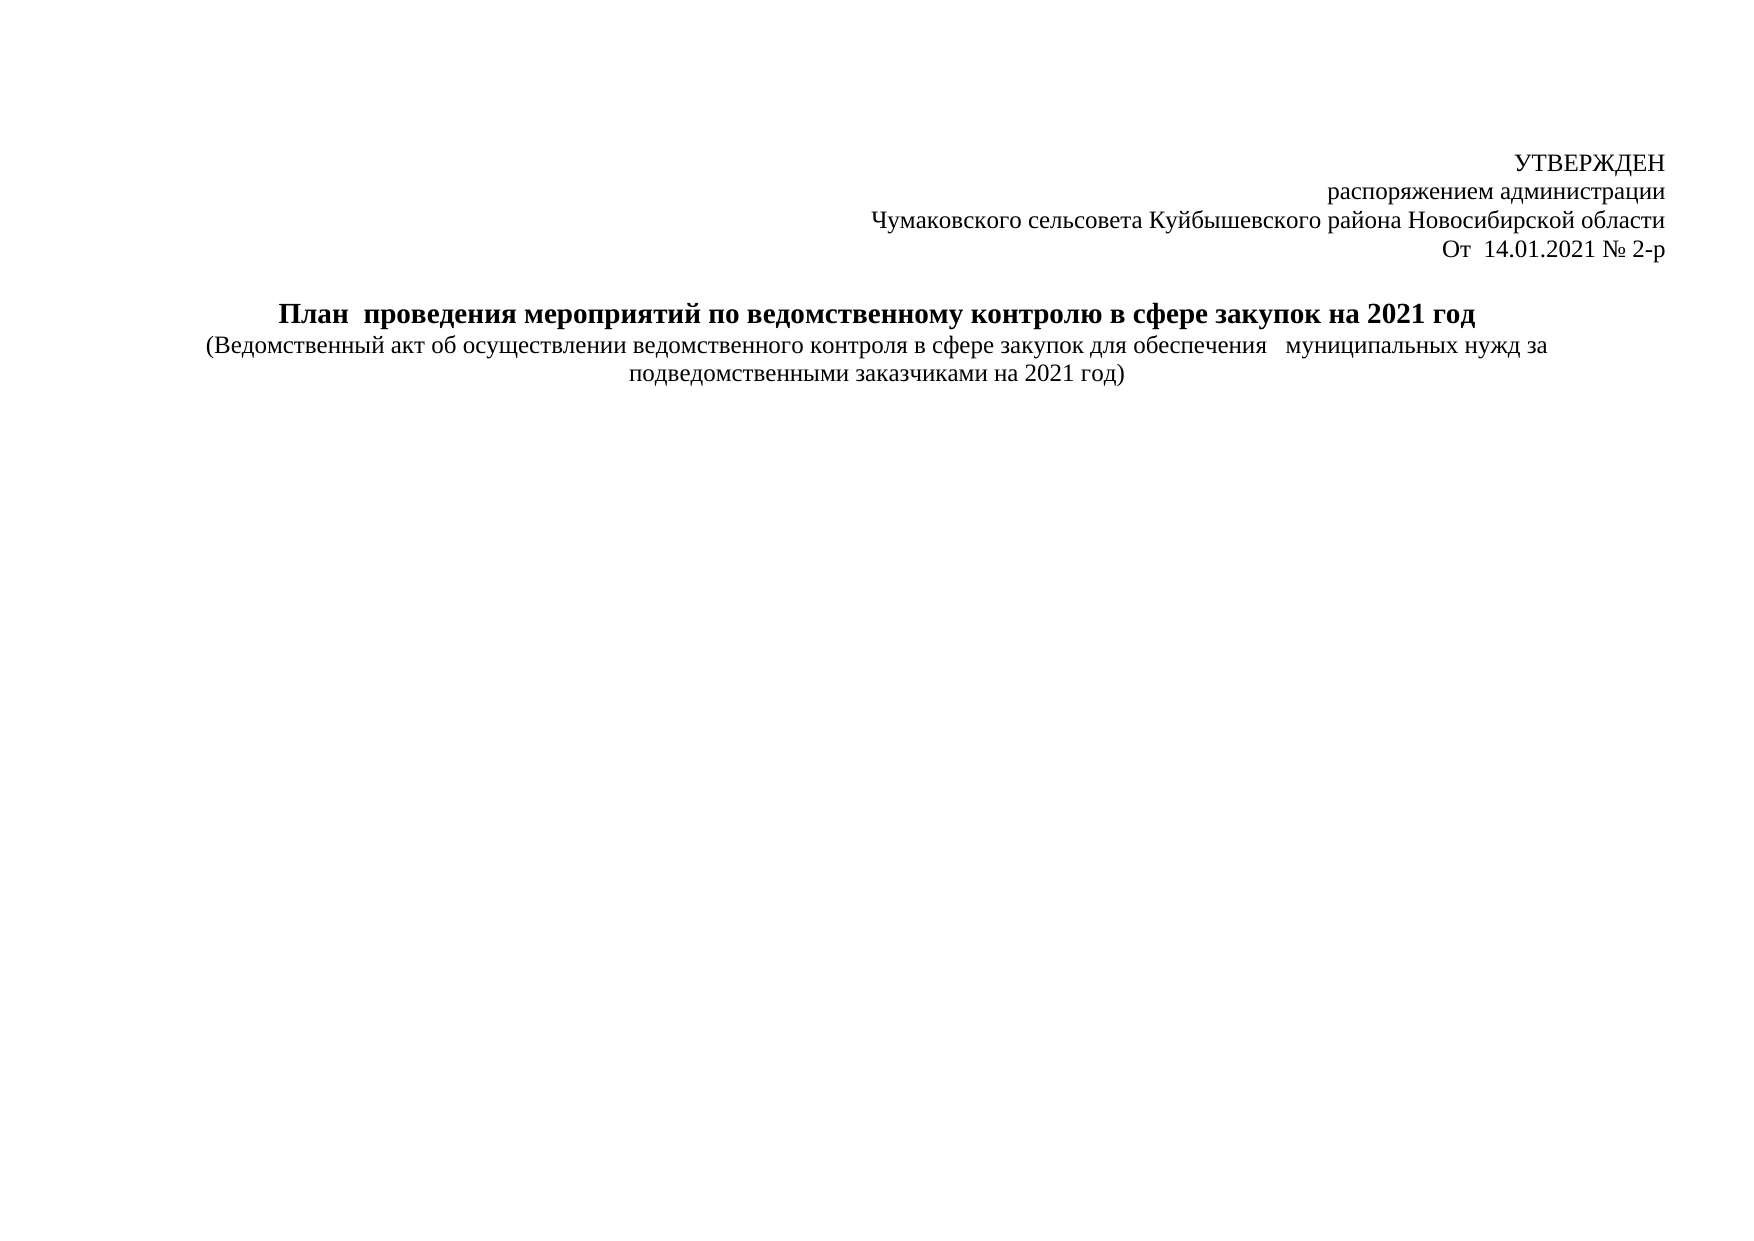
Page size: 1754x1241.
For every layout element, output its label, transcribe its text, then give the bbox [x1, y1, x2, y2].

text Чумаковского сельсовета Куйбышевского района Новосибирской области [89, 205, 1665, 234]
text От 14.01.2021 № 2-р [89, 234, 1665, 263]
text УТВЕРЖДЕН [89, 148, 1665, 176]
text распоряжением администрации [89, 176, 1665, 205]
title План проведения мероприятий по ведомственному контролю в сфере закупок на 2021 год [89, 296, 1665, 330]
text (Ведомственный акт об осуществлении ведомственного контроля в сфере закупок для обеспечения муниципальных нужд за подведомственными заказчиками на 2021 год) [89, 330, 1665, 387]
